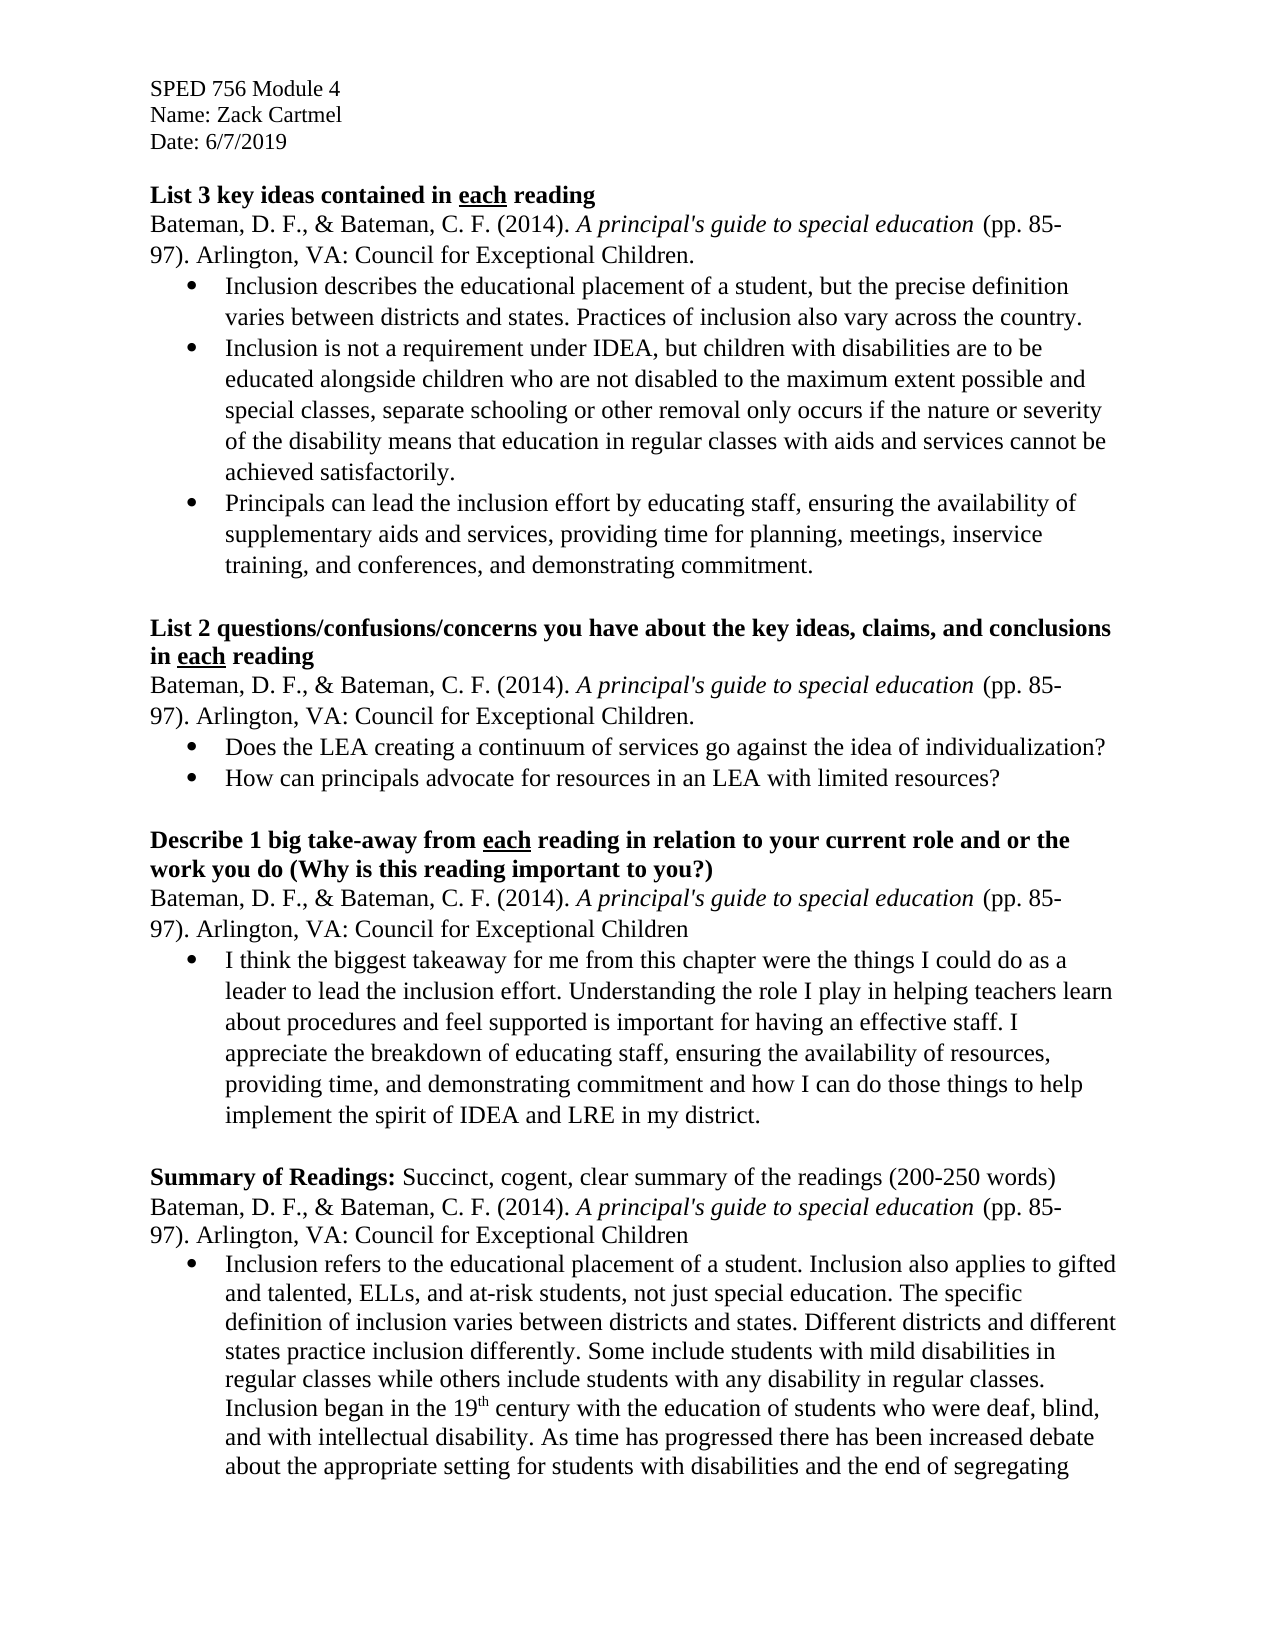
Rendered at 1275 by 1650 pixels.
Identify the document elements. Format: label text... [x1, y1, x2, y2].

list I think the biggest takeaway for me from this chapter were the things I could do as a leader to lead the inclusion effort. Understanding the role I play in helping teachers learn about procedures and feel supported is important for having an effective staff. I appreciate the breakdown of educating staff, ensuring the availability of resources, providing time, and demonstrating commitment and how I can do those things to help implement the spirit of IDEA and LRE in my district. [187, 945, 1125, 1129]
list Principals can lead the inclusion effort by educating staff, ensuring the availability of supplementary aids and services, providing time for planning, meetings, inservice training, and conferences, and demonstrating commitment. [187, 488, 1125, 579]
list Does the LEA creating a continuum of services go against the idea of individualization? [187, 732, 1125, 761]
list Inclusion describes the educational placement of a student, but the precise definition varies between districts and states. Practices of inclusion also vary across the country. [187, 271, 1125, 331]
text Bateman, D. F., & Bateman, C. F. (2014). A principal's guide to special education (pp. 85-97). Arlington, VA: Council for Exceptional Children [150, 1192, 1125, 1249]
text Bateman, D. F., & Bateman, C. F. (2014). A principal's guide to special education (pp. 85-97). Arlington, VA: Council for Exceptional Children [150, 883, 1125, 943]
text Bateman, D. F., & Bateman, C. F. (2014). A principal's guide to special education (pp. 85-97). Arlington, VA: Council for Exceptional Children. [150, 209, 1125, 269]
list Inclusion is not a requirement under IDEA, but children with disabilities are to be educated alongside children who are not disabled to the maximum extent possible and special classes, separate schooling or other removal only occurs if the nature or severity of the disability means that education in regular classes with aids and services cannot be achieved satisfactorily. [187, 333, 1125, 486]
text List 2 questions/confusions/concerns you have about the key ideas, claims, and conclusions in each reading [150, 613, 1125, 670]
text List 3 key ideas contained in each reading [150, 180, 1104, 209]
text Bateman, D. F., & Bateman, C. F. (2014). A principal's guide to special education (pp. 85-97). Arlington, VA: Council for Exceptional Children. [150, 670, 1125, 730]
list How can principals advocate for resources in an LEA with limited resources? [187, 763, 1125, 792]
text Describe 1 big take-away from each reading in relation to your current role and or the work you do (Why is this reading important to you?) [150, 825, 1125, 883]
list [187, 1249, 1125, 1479]
text Summary of Readings: Succinct, cogent, clear summary of the readings (200-250 words) [150, 1162, 1125, 1191]
